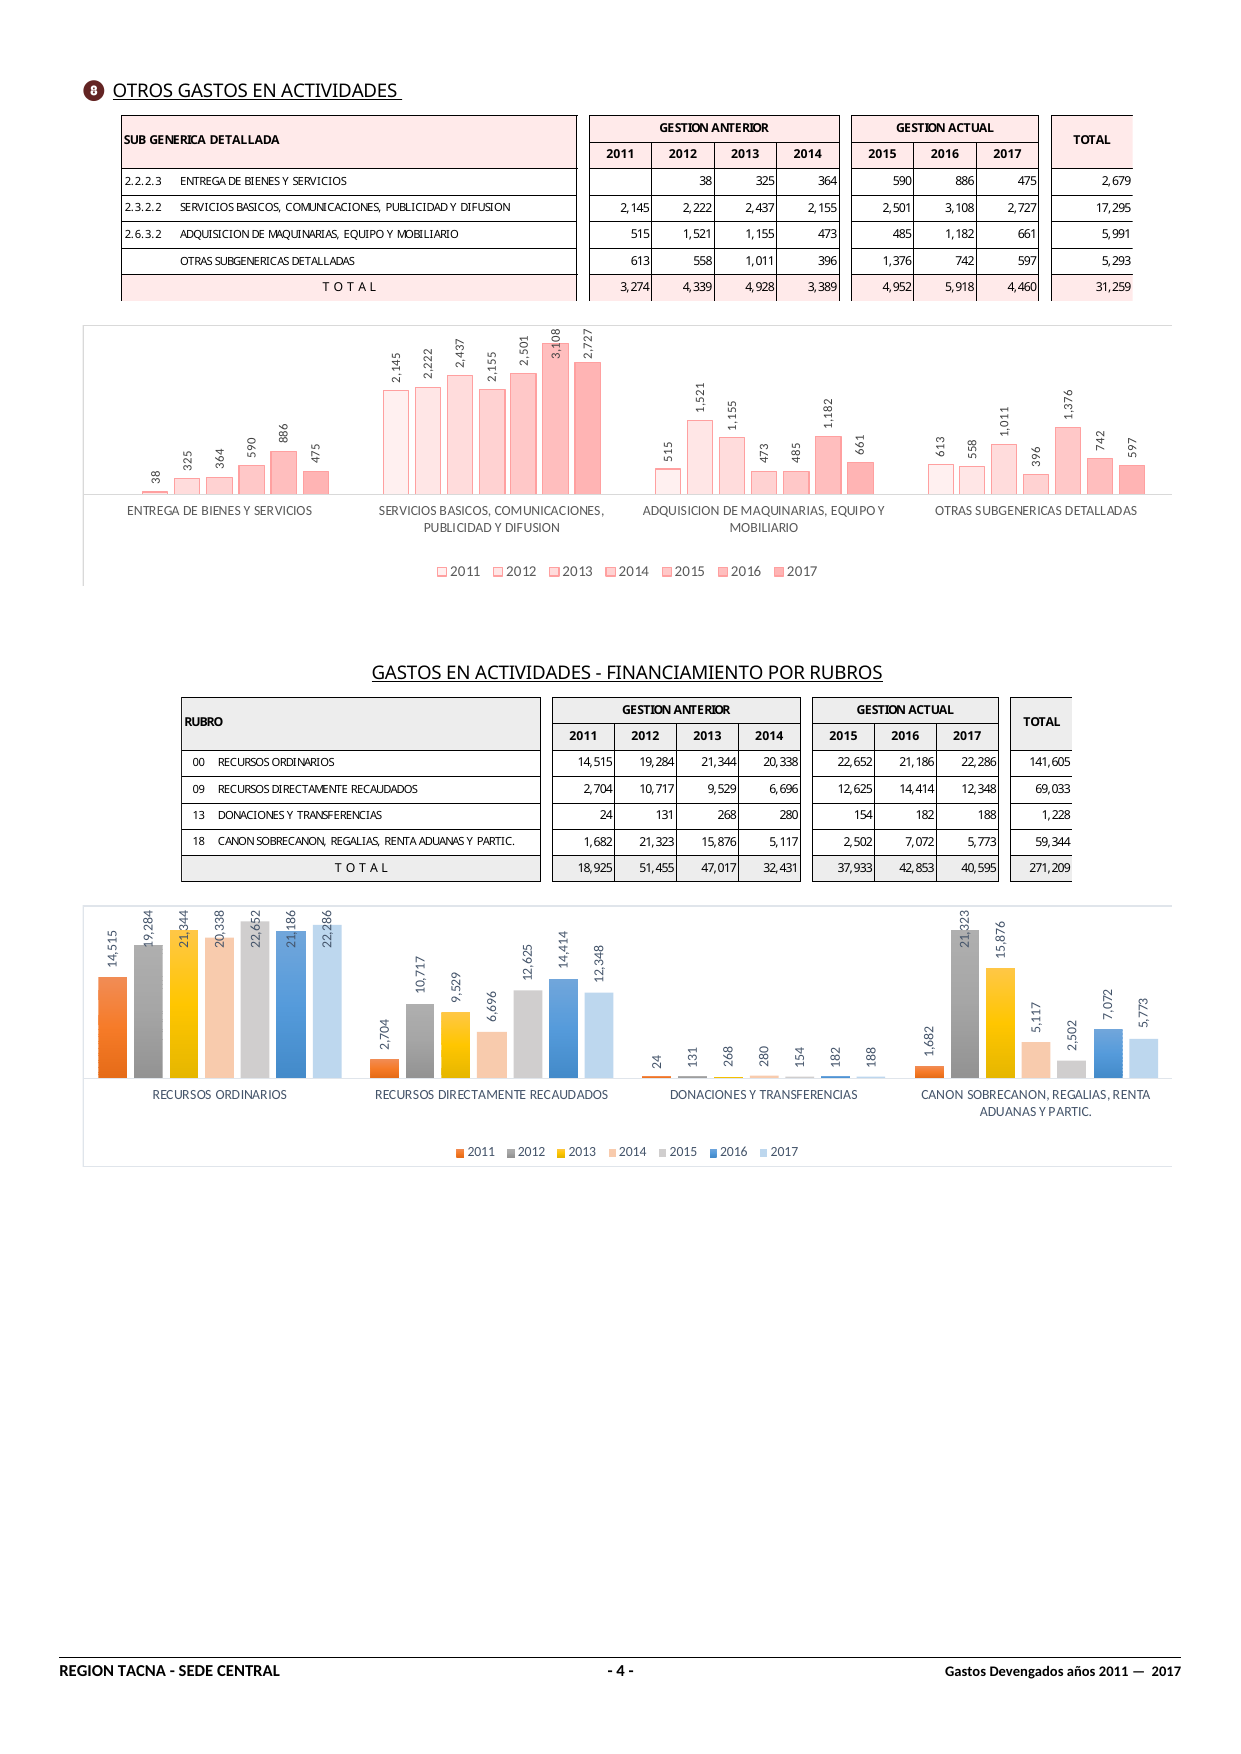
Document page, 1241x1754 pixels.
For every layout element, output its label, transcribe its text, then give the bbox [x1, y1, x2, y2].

table_header GASTOS EN ACTIVIDADES - FINANCIAMIENTO POR RUBROS [59, 615, 1195, 1173]
table_header ❽ OTROS GASTOS EN ACTIVIDADES [59, 71, 1195, 592]
